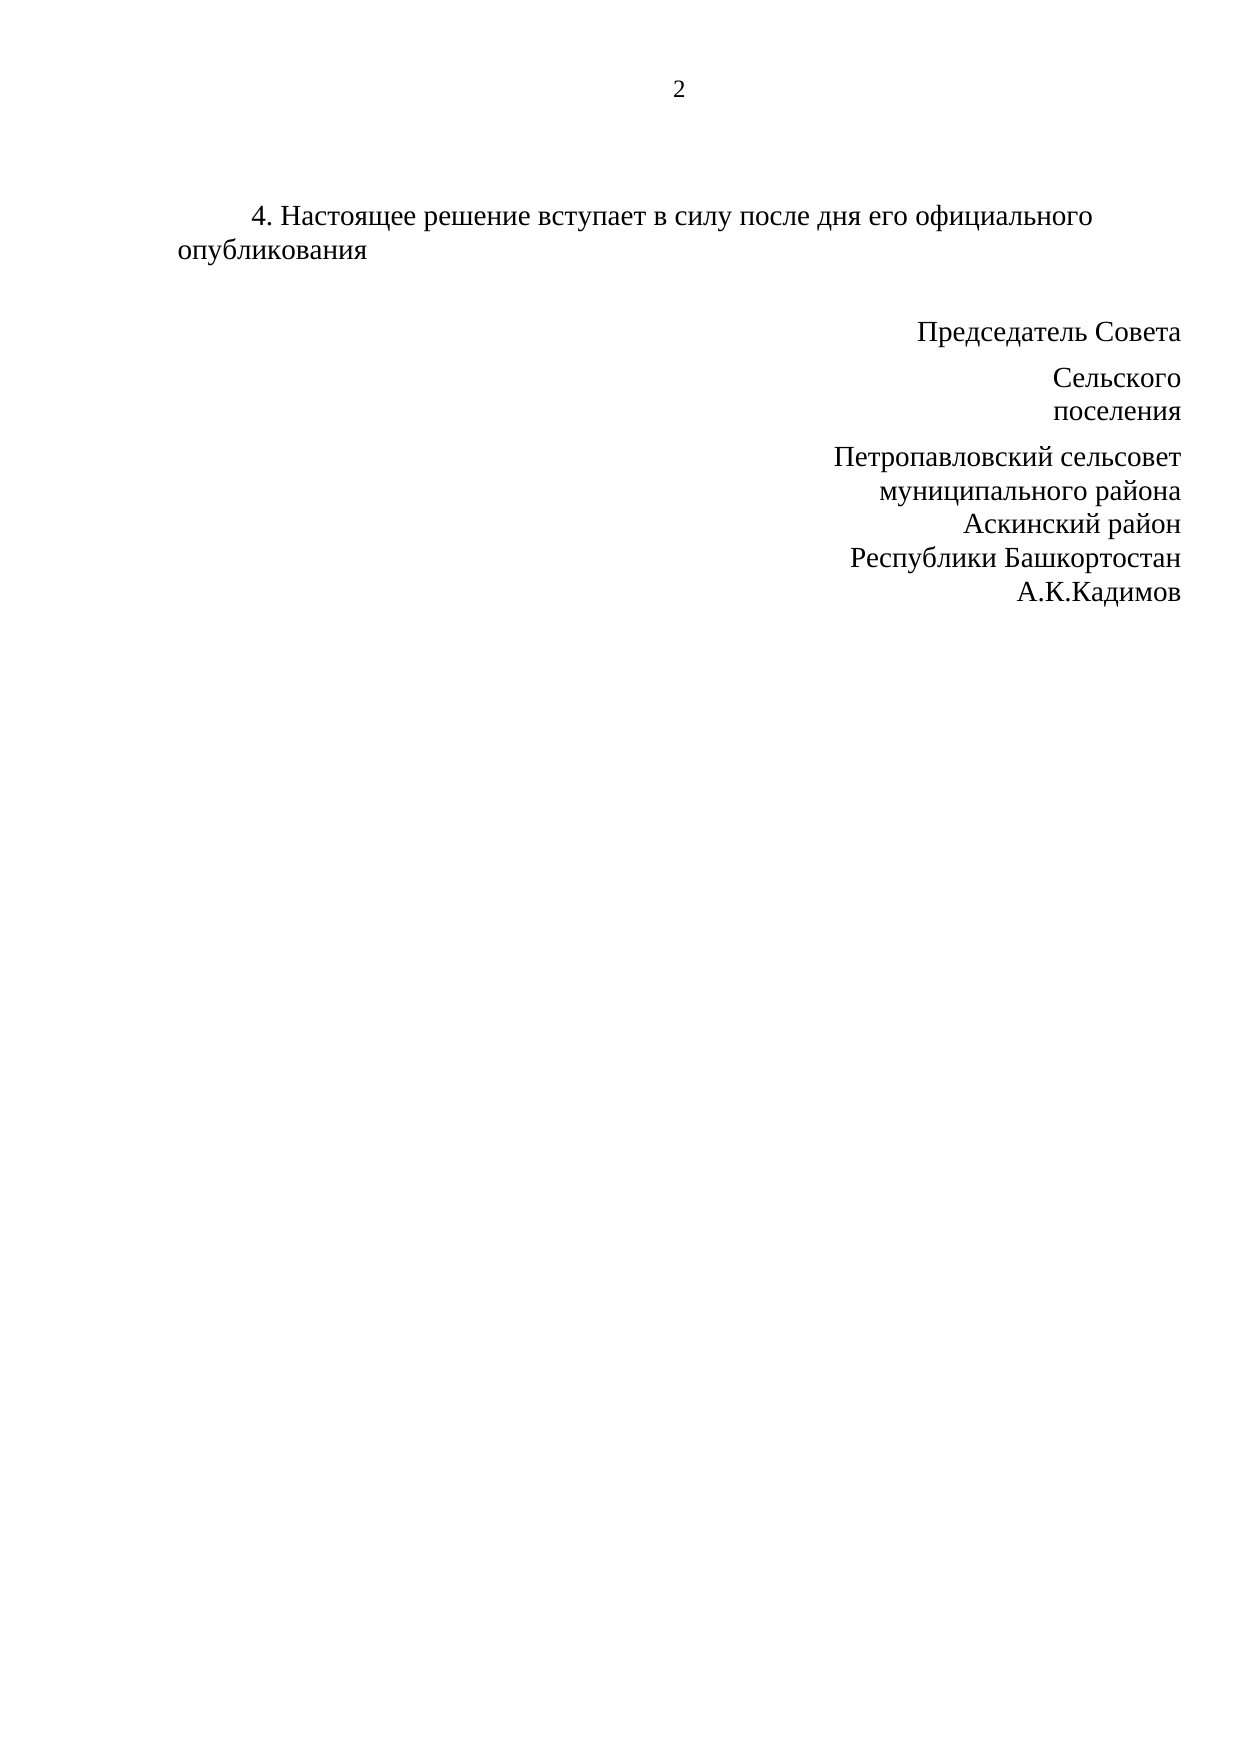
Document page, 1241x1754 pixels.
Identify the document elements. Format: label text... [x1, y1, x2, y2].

text муниципального района [177, 473, 1181, 507]
text Республики Башкортостан [177, 540, 1181, 574]
text Петропавловский сельсовет [177, 439, 1181, 473]
text Председатель Совета [177, 314, 1181, 347]
text 4. Настоящее решение вступает в силу после дня его официального опубликования [177, 198, 1181, 266]
text Аскинский район [177, 507, 1181, 540]
text Сельского поселения [177, 360, 1181, 427]
text А.К.Кадимов [177, 574, 1181, 607]
